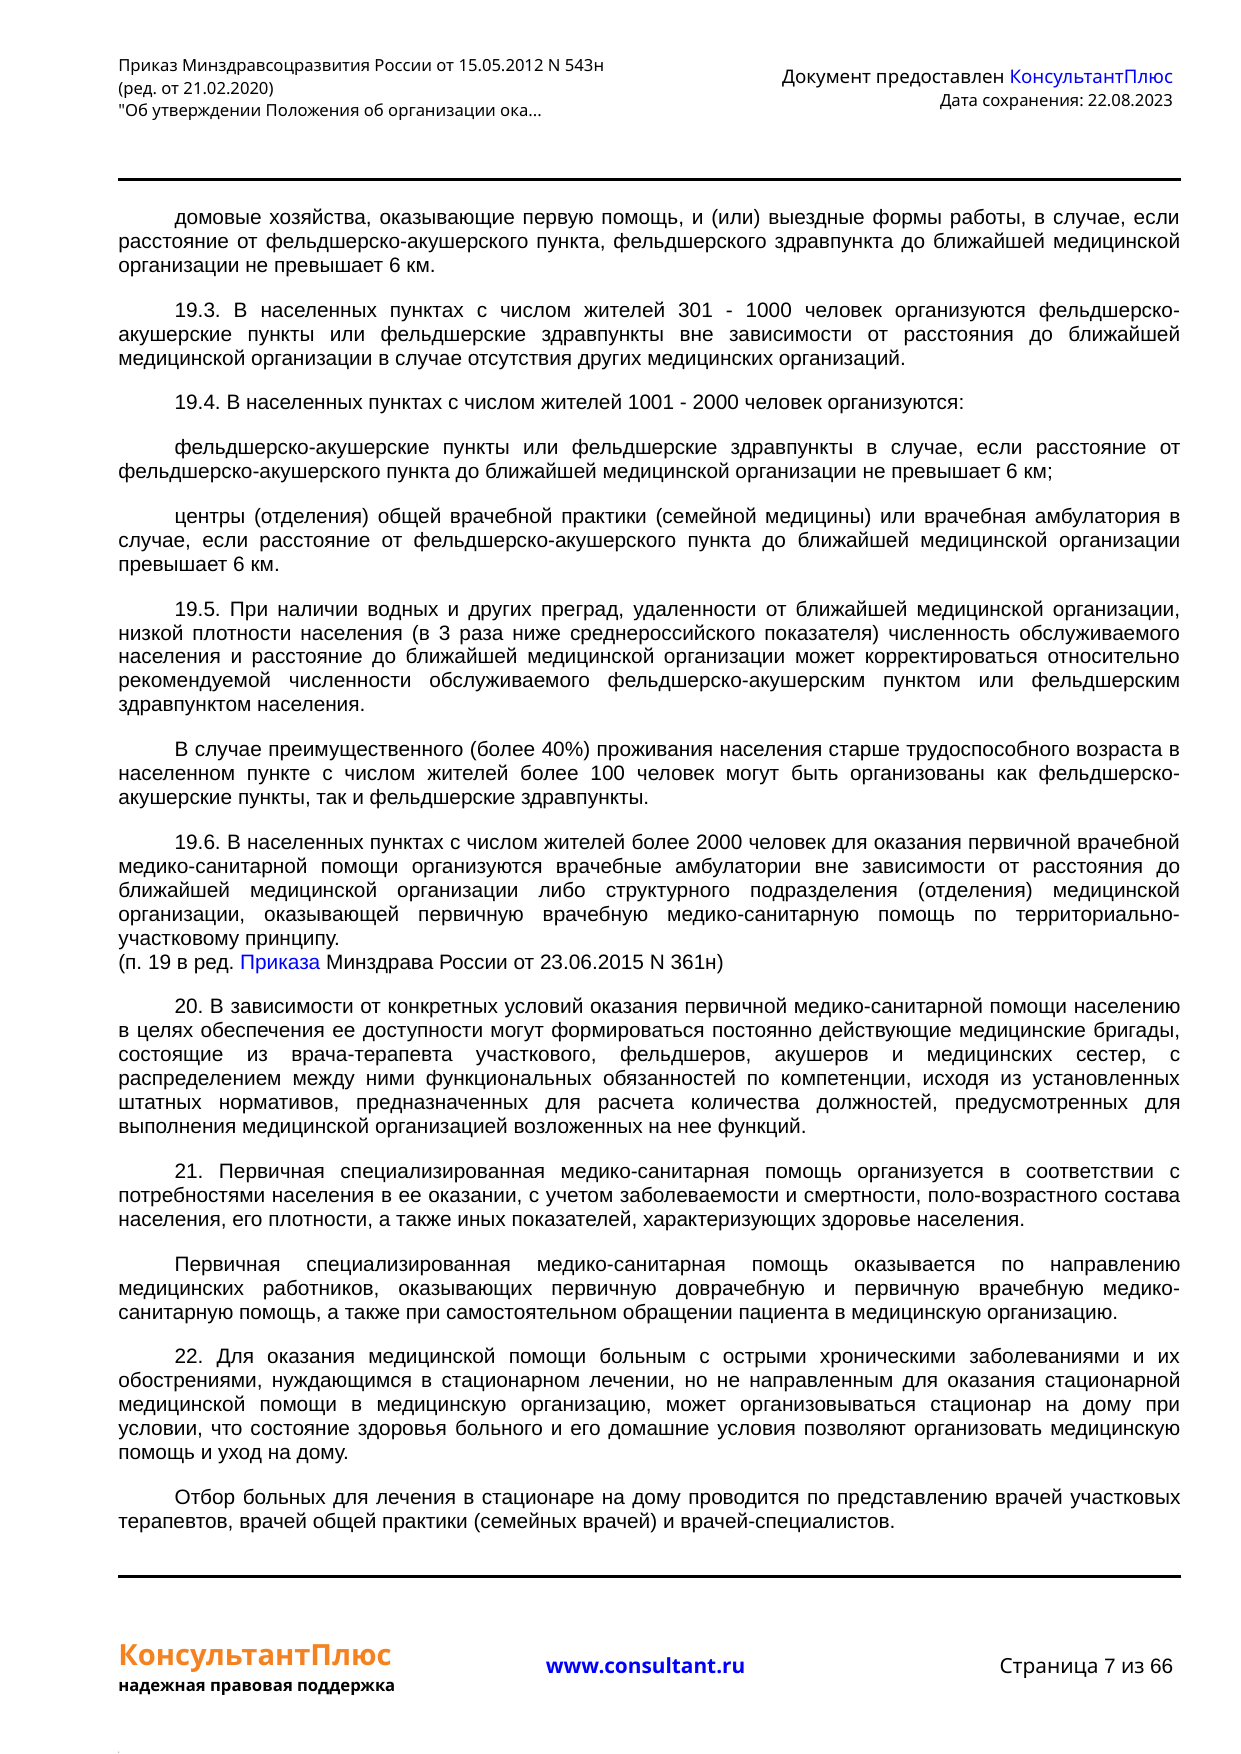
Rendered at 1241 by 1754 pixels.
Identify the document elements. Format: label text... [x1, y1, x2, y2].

text центры (отделения) общей врачебной практики (семейной медицины) или врачебная амбулатория в случае, если расстояние от фельдшерско-акушерского пункта до ближайшей медицинской организации превышает 6 км. [118, 504, 1181, 576]
text (п. 19 в ред. Приказа Минздрава России от 23.06.2015 N 361н) [118, 949, 1181, 973]
text фельдшерско-акушерские пункты или фельдшерские здравпункты в случае, если расстояние от фельдшерско-акушерского пункта до ближайшей медицинской организации не превышает 6 км; [118, 435, 1181, 483]
text 21. Первичная специализированная медико-санитарная помощь организуется в соответствии с потребностями населения в ее оказании, с учетом заболеваемости и смертности, поло-возрастного состава населения, его плотности, а также иных показателей, характеризующих здоровье населения. [118, 1159, 1181, 1231]
text 19.3. В населенных пунктах с числом жителей 301 - 1000 человек организуются фельдшерско-акушерские пункты или фельдшерские здравпункты вне зависимости от расстояния до ближайшей медицинской организации в случае отсутствия других медицинских организаций. [118, 297, 1181, 369]
text 19.6. В населенных пунктах с числом жителей более 2000 человек для оказания первичной врачебной медико-санитарной помощи организуются врачебные амбулатории вне зависимости от расстояния до ближайшей медицинской организации либо структурного подразделения (отделения) медицинской организации, оказывающей первичную врачебную медико-санитарную помощь по территориально-участковому принципу. [118, 830, 1181, 949]
text 20. В зависимости от конкретных условий оказания первичной медико-санитарной помощи населению в целях обеспечения ее доступности могут формироваться постоянно действующие медицинские бригады, состоящие из врача-терапевта участкового, фельдшеров, акушеров и медицинских сестер, с распределением между ними функциональных обязанностей по компетенции, исходя из установленных штатных нормативов, предназначенных для расчета количества должностей, предусмотренных для выполнения медицинской организацией возложенных на нее функций. [118, 994, 1181, 1138]
text Отбор больных для лечения в стационаре на дому проводится по представлению врачей участковых терапевтов, врачей общей практики (семейных врачей) и врачей-специалистов. [118, 1485, 1181, 1533]
text В случае преимущественного (более 40%) проживания населения старше трудоспособного возраста в населенном пункте с числом жителей более 100 человек могут быть организованы как фельдшерско-акушерские пункты, так и фельдшерские здравпункты. [118, 737, 1181, 809]
text Первичная специализированная медико-санитарная помощь оказывается по направлению медицинских работников, оказывающих первичную доврачебную и первичную врачебную медико-санитарную помощь, а также при самостоятельном обращении пациента в медицинскую организацию. [118, 1252, 1181, 1323]
text 22. Для оказания медицинской помощи больным с острыми хроническими заболеваниями и их обострениями, нуждающимся в стационарном лечении, но не направленным для оказания стационарной медицинской помощи в медицинскую организацию, может организовываться стационар на дому при условии, что состояние здоровья больного и его домашние условия позволяют организовать медицинскую помощь и уход на дому. [118, 1344, 1181, 1464]
text 19.5. При наличии водных и других преград, удаленности от ближайшей медицинской организации, низкой плотности населения (в 3 раза ниже среднероссийского показателя) численность обслуживаемого населения и расстояние до ближайшей медицинской организации может корректироваться относительно рекомендуемой численности обслуживаемого фельдшерско-акушерским пунктом или фельдшерским здравпунктом населения. [118, 596, 1181, 716]
text 19.4. В населенных пунктах с числом жителей 1001 - 2000 человек организуются: [118, 390, 1181, 414]
text домовые хозяйства, оказывающие первую помощь, и (или) выездные формы работы, в случае, если расстояние от фельдшерско-акушерского пункта, фельдшерского здравпункта до ближайшей медицинской организации не превышает 6 км. [118, 205, 1181, 277]
